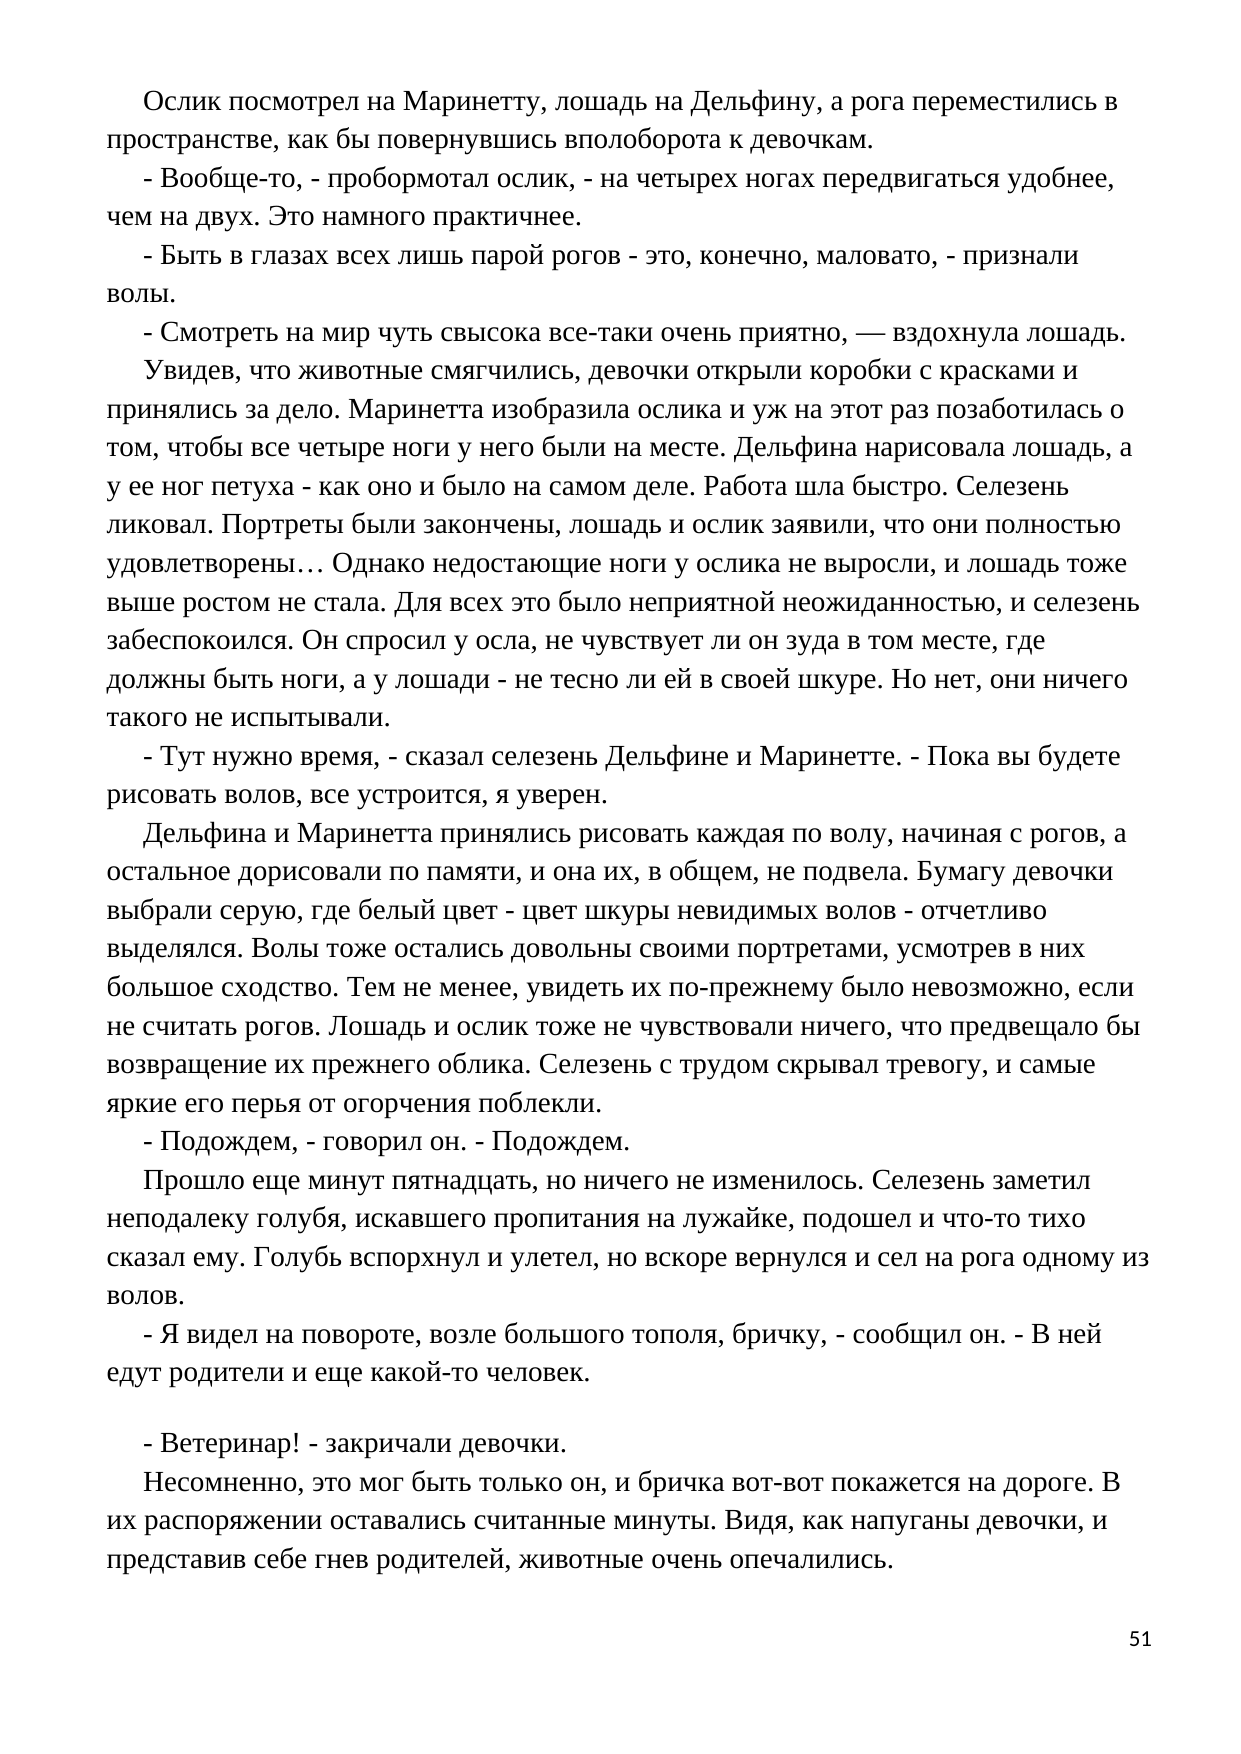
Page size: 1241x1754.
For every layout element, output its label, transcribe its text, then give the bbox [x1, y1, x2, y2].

text Прошло еще минут пятнадцать, но ничего не изменилось. Селезень заметил неподалеку голубя, искавшего пропитания на лужайке, подошел и что-то тихо сказал ему. Голубь вспорхнул и улетел, но вскоре вернулся и сел на рога одному из волов. [106, 1162, 1152, 1311]
text Увидев, что животные смягчились, девочки открыли коробки с красками и принялись за дело. Маринетта изобразила ослика и уж на этот раз позаботилась о том, чтобы все четыре ноги у него были на месте. Дельфина нарисовала лошадь, а у ее ног петуха - как оно и было на самом деле. Работа шла быстро. Селезень ликовал. Портреты были закончены, лошадь и ослик заявили, что они полностью удовлетворены… Однако недостающие ноги у ослика не выросли, и лошадь тоже выше ростом не стала. Для всех это было неприятной неожиданностью, и селезень забеспокоился. Он спросил у осла, не чувствует ли он зуда в том месте, где должны быть ноги, а у лошади - не тесно ли ей в своей шкуре. Но нет, они ничего такого не испытывали. [106, 352, 1152, 733]
text Дельфина и Маринетта принялись рисовать каждая по волу, начиная с рогов, а остальное дорисовали по памяти, и она их, в общем, не подвела. Бумагу девочки выбрали серую, где белый цвет - цвет шкуры невидимых волов - отчетливо выделялся. Волы тоже остались довольны своими портретами, усмотрев в них большое сходство. Тем не менее, увидеть их по-прежнему было невозможно, если не считать рогов. Лошадь и ослик тоже не чувствовали ничего, что предвещало бы возвращение их прежнего облика. Селезень с трудом скрывал тревогу, и самые яркие его перья от огорчения поблекли. [106, 815, 1152, 1118]
text - Смотреть на мир чуть свысока все-таки очень приятно, — вздохнула лошадь. [106, 314, 1152, 347]
text - Тут нужно время, - сказал селезень Дельфине и Маринетте. - Пока вы будете рисовать волов, все устроится, я уверен. [106, 738, 1152, 810]
text - Я видел на повороте, возле большого тополя, бричку, - сообщил он. - В ней едут родители и еще какой-то человек. [106, 1316, 1152, 1388]
text - Быть в глазах всех лишь парой рогов - это, конечно, маловато, - признали волы. [106, 237, 1152, 309]
text Ослик посмотрел на Маринетту, лошадь на Дельфину, а рога переместились в пространстве, как бы повернувшись вполоборота к девочкам. [106, 83, 1152, 155]
text - Вообще-то, - пробормотал ослик, - на четырех ногах передвигаться удобнее, чем на двух. Это намного практичнее. [106, 160, 1152, 232]
text - Подождем, - говорил он. - Подождем. [106, 1123, 1152, 1157]
text Несомненно, это мог быть только он, и бричка вот-вот покажется на дороге. В их распоряжении оставались считанные минуты. Видя, как напуганы девочки, и представив себе гнев родителей, животные очень опечалились. [106, 1464, 1152, 1574]
text - Ветеринар! - закричали девочки. [106, 1425, 1152, 1459]
